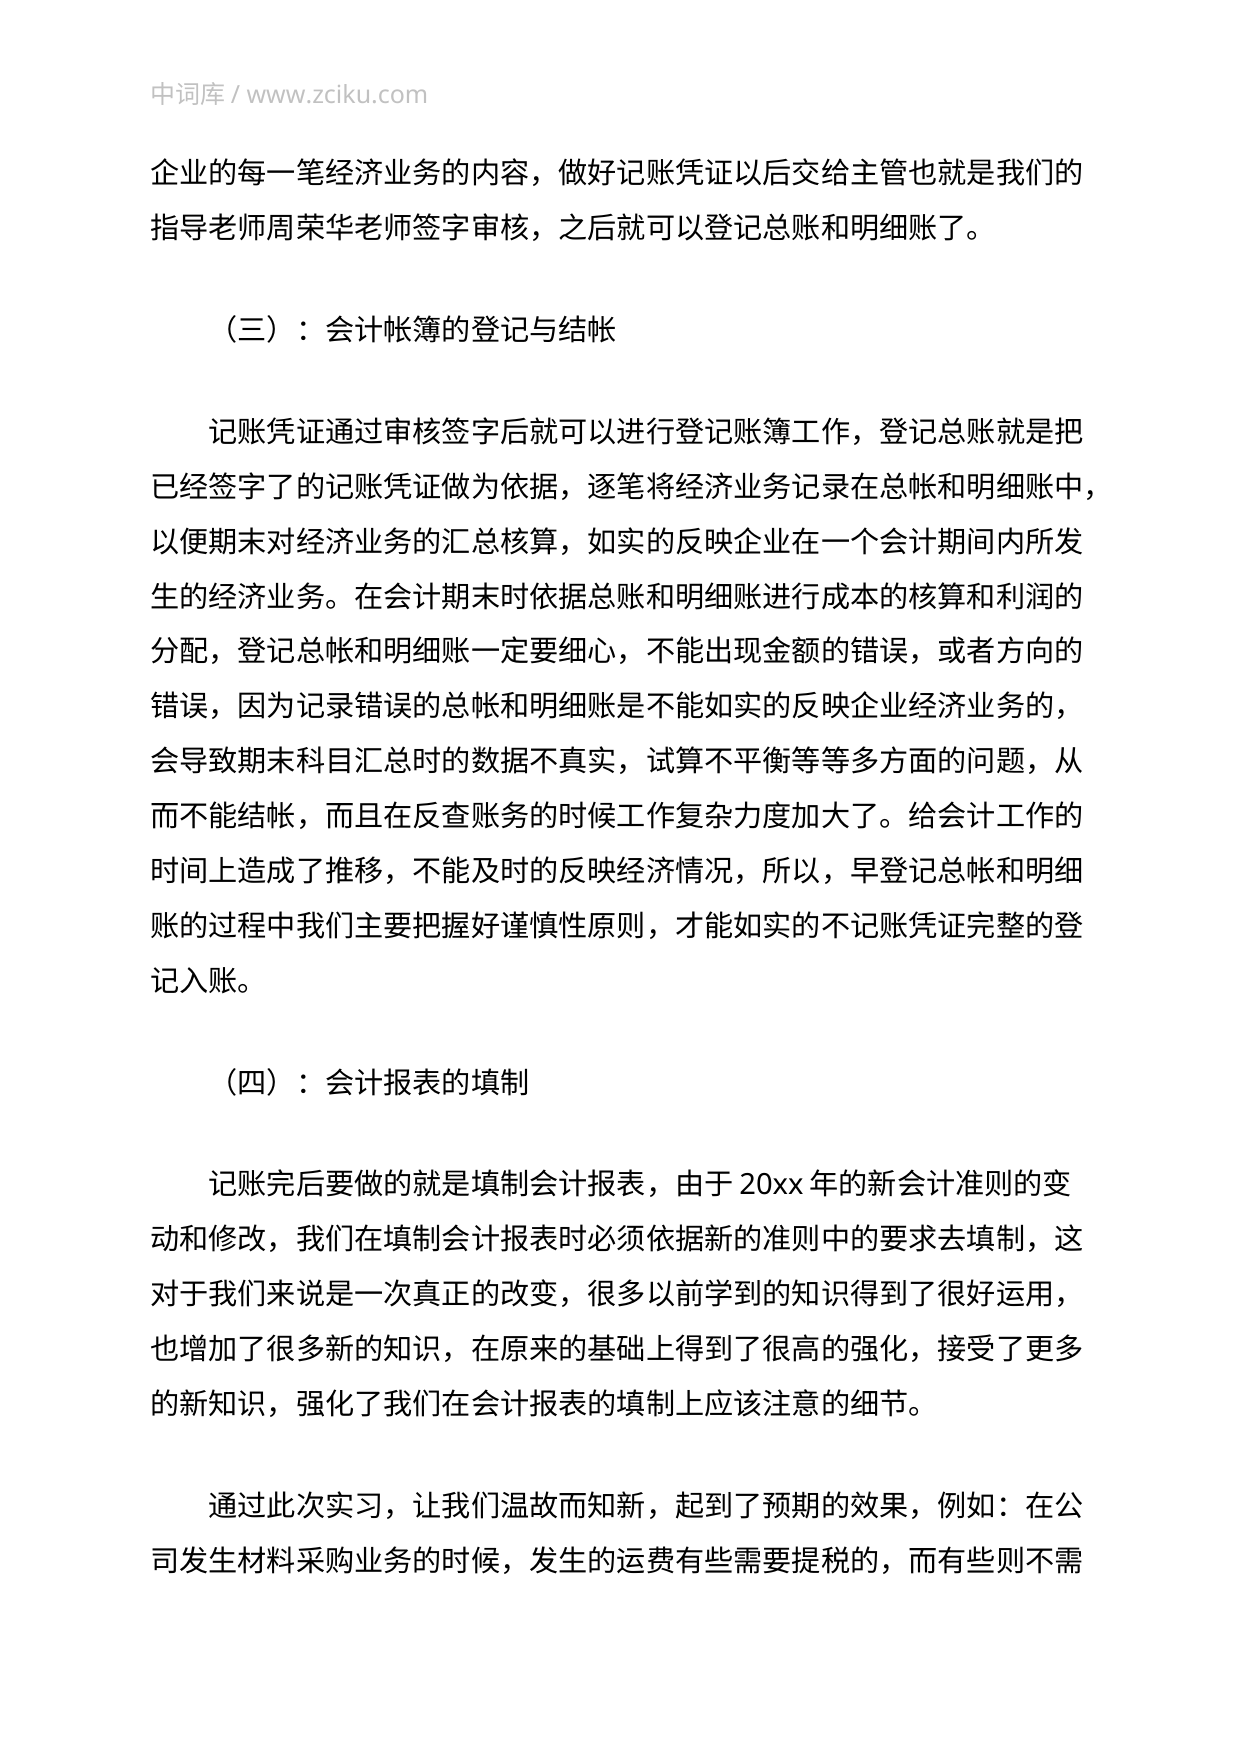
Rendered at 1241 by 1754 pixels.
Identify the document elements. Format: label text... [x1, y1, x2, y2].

text （四）：会计报表的填制 [150, 1059, 1090, 1101]
text 记账完后要做的就是填制会计报表，由于20xx年的新会计准则的变动和修改，我们在填制会计报表时必须依据新的准则中的要求去填制，这对于我们来说是一次真正的改变，很多以前学到的知识得到了很好运用，也增加了很多新的知识，在原来的基础上得到了很高的强化，接受了更多的新知识，强化了我们在会计报表的填制上应该注意的细节。 [150, 1161, 1090, 1423]
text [150, 150, 1090, 247]
text （三）：会计帐簿的登记与结帐 [150, 307, 1090, 349]
text 记账凭证通过审核签字后就可以进行登记账簿工作，登记总账就是把已经签字了的记账凭证做为依据，逐笔将经济业务记录在总帐和明细账中，以便期末对经济业务的汇总核算，如实的反映企业在一个会计期间内所发生的经济业务。在会计期末时依据总账和明细账进行成本的核算和利润的分配，登记总帐和明细账一定要细心，不能出现金额的错误，或者方向的错误，因为记录错误的总帐和明细账是不能如实的反映企业经济业务的，会导致期末科目汇总时的数据不真实，试算不平衡等等多方面的问题，从而不能结帐，而且在反查账务的时候工作复杂力度加大了。给会计工作的时间上造成了推移，不能及时的反映经济情况，所以，早登记总帐和明细账的过程中我们主要把握好谨慎性原则，才能如实的不记账凭证完整的登记入账。 [150, 408, 1090, 1000]
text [150, 1482, 1090, 1579]
